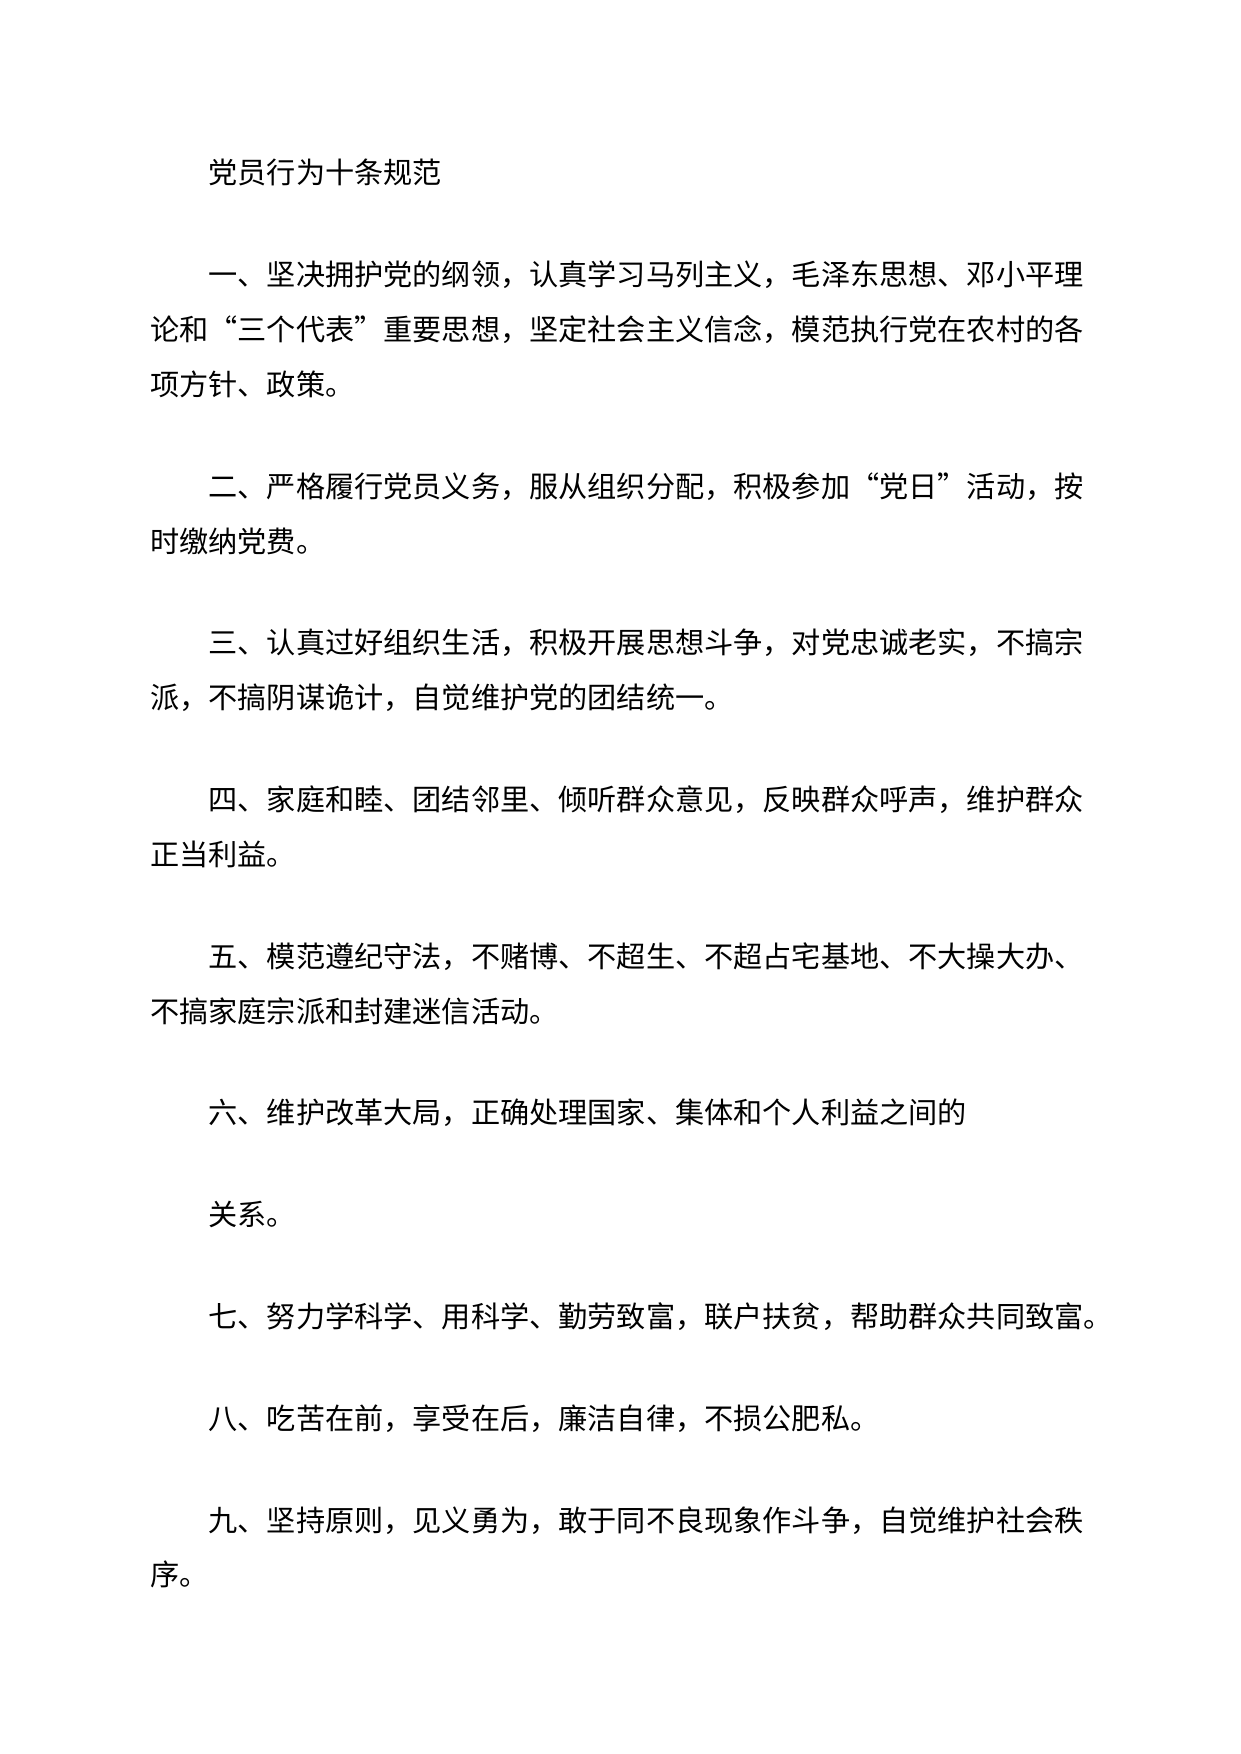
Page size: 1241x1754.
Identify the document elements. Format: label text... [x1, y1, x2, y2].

text 九、坚持原则，见义勇为，敢于同不良现象作斗争，自觉维护社会秩序。 [150, 1497, 1090, 1594]
text 三、认真过好组织生活，积极开展思想斗争，对党忠诚老实，不搞宗派，不搞阴谋诡计，自觉维护党的团结统一。 [150, 620, 1090, 717]
text 关系。 [150, 1192, 1090, 1234]
text 六、维护改革大局，正确处理国家、集体和个人利益之间的 [150, 1090, 1090, 1132]
text 四、家庭和睦、团结邻里、倾听群众意见，反映群众呼声，维护群众正当利益。 [150, 777, 1090, 874]
text 八、吃苦在前，享受在后，廉洁自律，不损公肥私。 [150, 1395, 1090, 1438]
text 七、努力学科学、用科学、勤劳致富，联户扶贫，帮助群众共同致富。 [150, 1293, 1090, 1336]
text 党员行为十条规范 [150, 150, 1090, 192]
text 二、严格履行党员义务，服从组织分配，积极参加“党日”活动，按时缴纳党费。 [150, 463, 1090, 561]
text 五、模范遵纪守法，不赌博、不超生、不超占宅基地、不大操大办、不搞家庭宗派和封建迷信活动。 [150, 933, 1090, 1031]
text 一、坚决拥护党的纲领，认真学习马列主义，毛泽东思想、邓小平理论和“三个代表”重要思想，坚定社会主义信念，模范执行党在农村的各项方针、政策。 [150, 252, 1090, 404]
